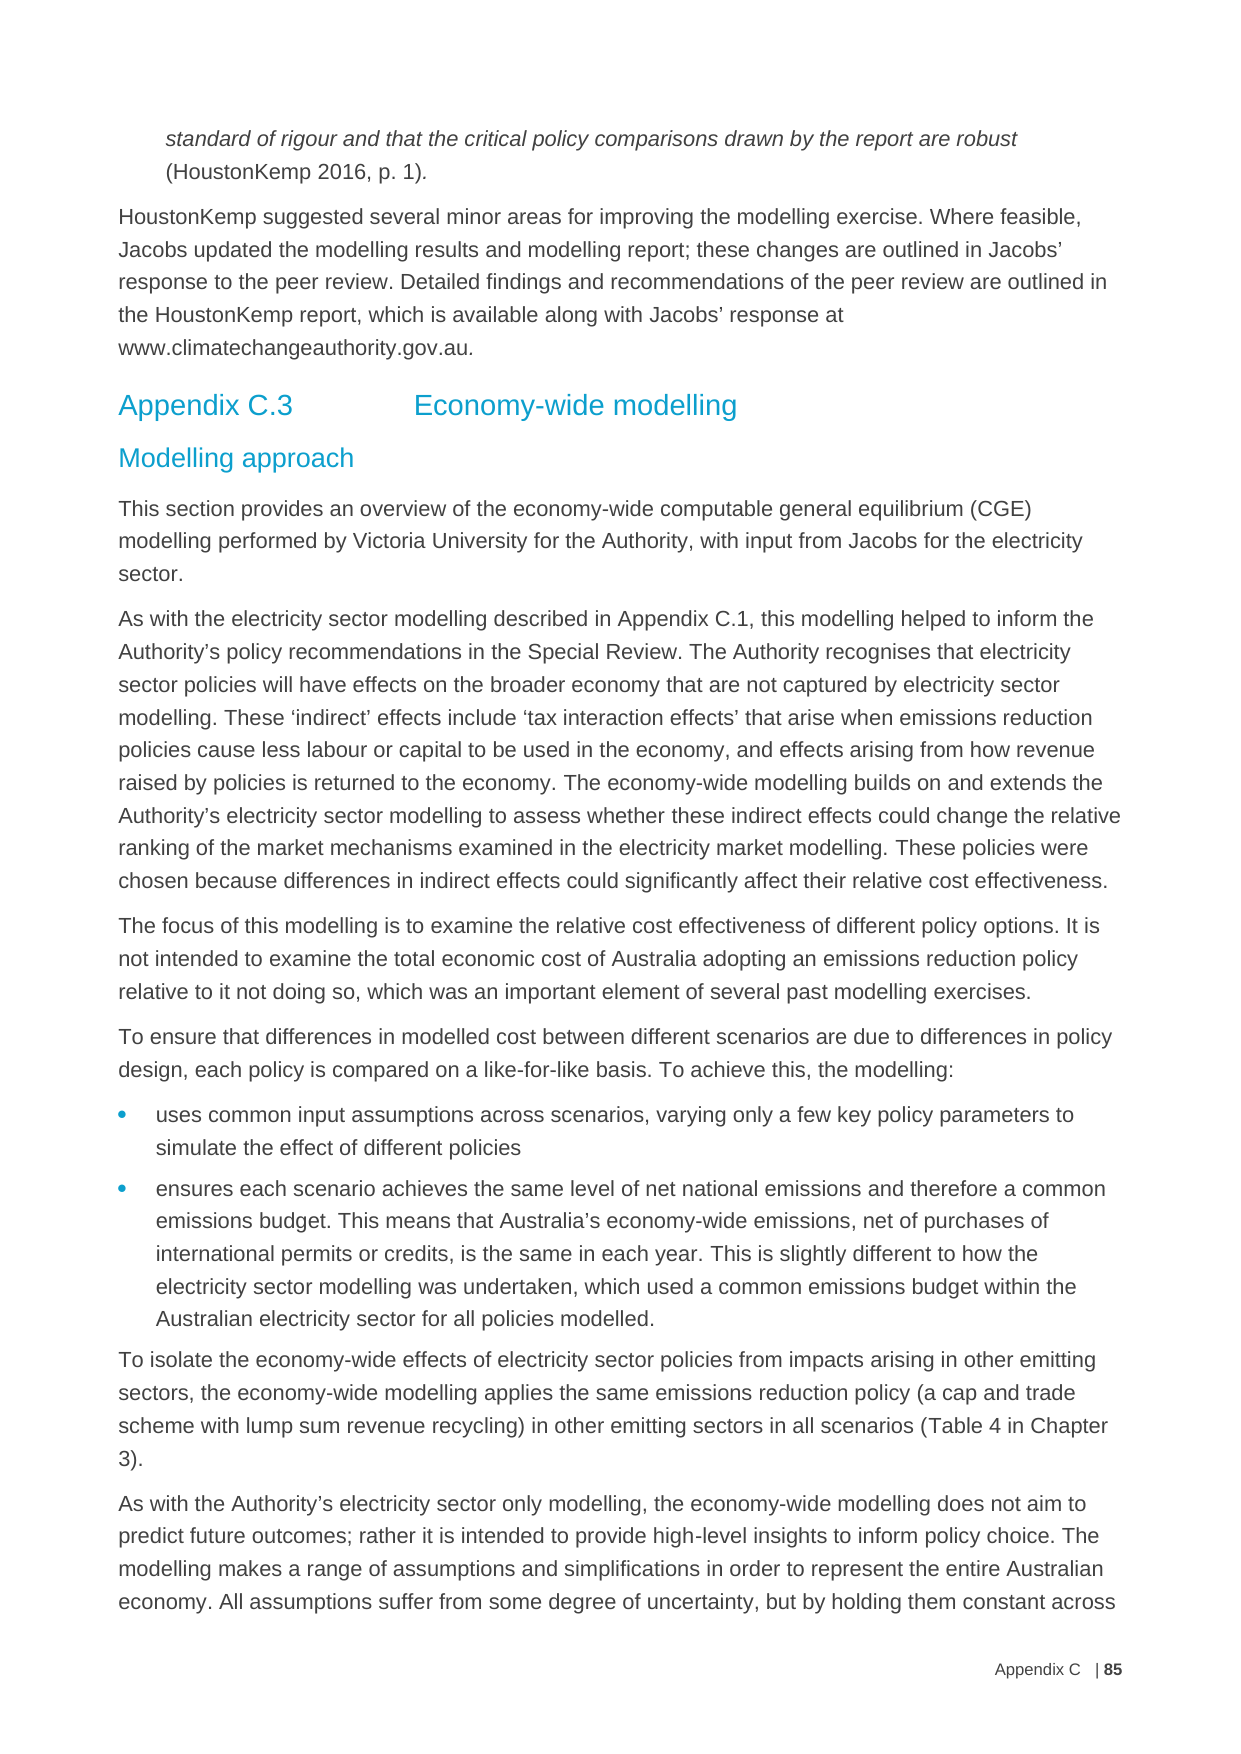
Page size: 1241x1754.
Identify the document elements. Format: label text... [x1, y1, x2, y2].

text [118, 1491, 1122, 1614]
text This section provides an overview of the economy-wide computable general equilibrium (CGE) modelling performed by Victoria University for the Authority, with input from Jacobs for the electricity sector. [118, 496, 1122, 586]
list uses common input assumptions across scenarios, varying only a few key policy parameters to simulate the effect of different policies [118, 1102, 1122, 1159]
text As with the electricity sector modelling described in Appendix C.1, this modelling helped to inform the Authority’s policy recommendations in the Special Review. The Authority recognises that electricity sector policies will have effects on the broader economy that are not captured by electricity sector modelling. These ‘indirect’ effects include ‘tax interaction effects’ that arise when emissions reduction policies cause less labour or capital to be used in the economy, and effects arising from how revenue raised by policies is returned to the economy. The economy-wide modelling builds on and extends the Authority’s electricity sector modelling to assess whether these indirect effects could change the relative ranking of the market mechanisms examined in the electricity market modelling. These policies were chosen because differences in indirect effects could significantly affect their relative cost effectiveness. [118, 606, 1122, 893]
text To ensure that differences in modelled cost between different scenarios are due to differences in policy design, each policy is compared on a like-for-like basis. To achieve this, the modelling: [118, 1024, 1122, 1082]
text HoustonKemp suggested several minor areas for improving the modelling exercise. Where feasible, Jacobs updated the modelling results and modelling report; these changes are outlined in Jacobs’ response to the peer review. Detailed findings and recommendations of the peer review are outlined in the HoustonKemp report, which is available along with Jacobs’ response at www.climatechangeauthority.gov.au. [118, 204, 1122, 360]
text To isolate the economy-wide effects of electricity sector policies from impacts arising in other emitting sectors, the economy-wide modelling applies the same emissions reduction policy (a cap and trade scheme with lump sum revenue recycling) in other emitting sectors in all scenarios (Table 4 in Chapter 3). [118, 1347, 1122, 1471]
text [165, 126, 1075, 184]
text The focus of this modelling is to examine the relative cost effectiveness of different policy options. It is not intended to examine the total economic cost of Australia adopting an emissions reduction policy relative to it not doing so, which was an important element of several past modelling exercises. [118, 913, 1122, 1004]
list ensures each scenario achieves the same level of net national emissions and therefore a common emissions budget. This means that Australia’s economy-wide emissions, net of purchases of international permits or credits, is the same in each year. This is slightly different to how the electricity sector modelling was undertaken, which used a common emissions budget within the Australian electricity sector for all policies modelled. [118, 1175, 1122, 1331]
subtitle Modelling approach [118, 442, 1122, 474]
subtitle Economy-wide modelling [118, 388, 1122, 422]
